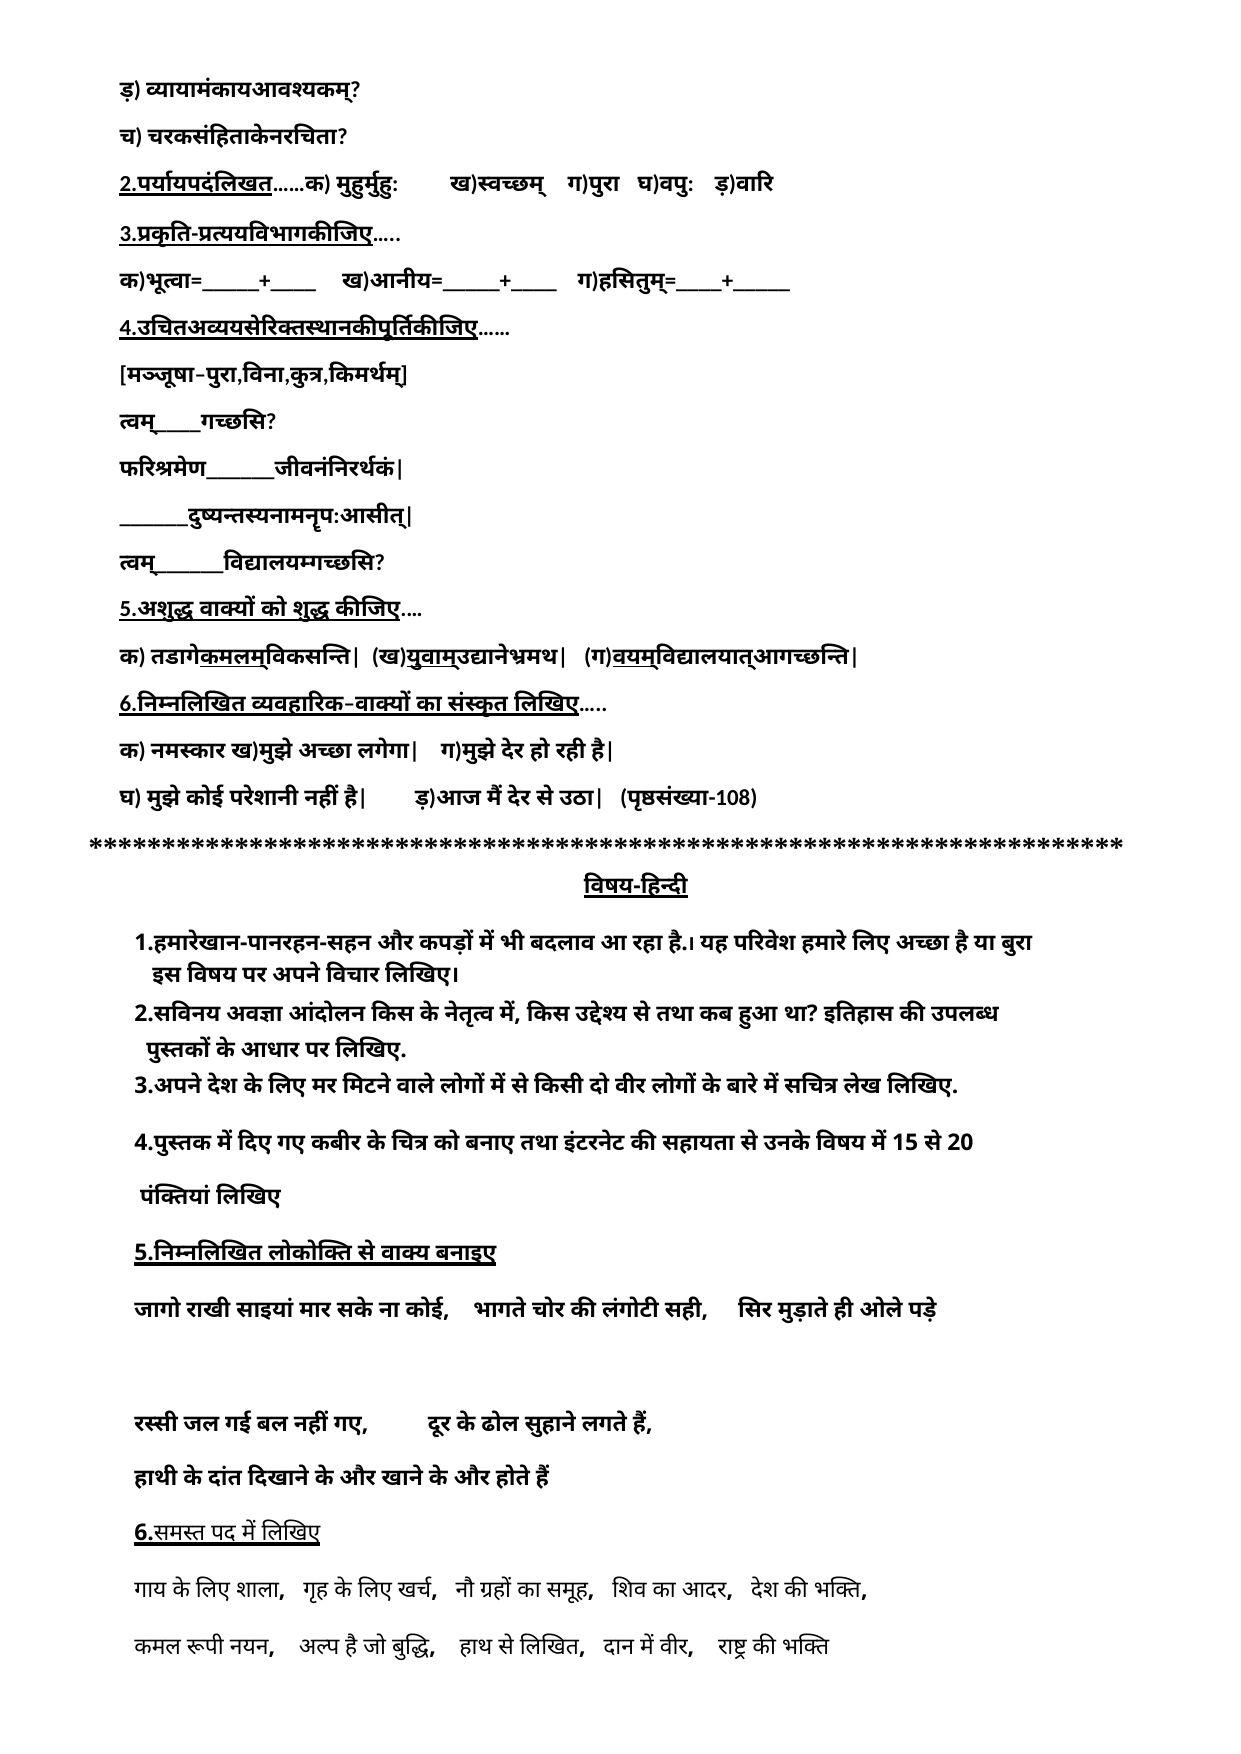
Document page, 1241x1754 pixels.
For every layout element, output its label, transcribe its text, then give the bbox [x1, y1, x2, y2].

text त्वम्______विद्यालयम्गच्छसि? [119, 548, 1137, 576]
text इस विषय पर अपने विचार लिखिए। [134, 962, 1138, 992]
text क) नमस्कार ख)मुझे अच्छा लगेगा| ग)मुझे देर हो रही है| [119, 736, 1137, 764]
text 6.समस्त पद में लिखिए [75, 1516, 1137, 1547]
text हाथी के दांत दिखाने के और खाने के और होते हैं [75, 1464, 1137, 1491]
text घ) मुझे कोई परेशानी नहीं है| ड़)आज मैं देर से उठा| (पृष्ठसंख्या-108) [119, 783, 1137, 811]
text *********************************************************************** [75, 830, 1137, 864]
text 2.पर्यायपदंलिखत……क) मुहुर्मुहु: ख)स्वच्छम् ग)पुरा घ)वपु: ड़)वारि [119, 169, 1137, 200]
text [मञ्जूषा–पुरा,विना,कुत्र,किमर्थम्] [119, 360, 1137, 388]
text 4.उचितअव्ययसेरिक्तस्थानकीपूर्तिकीजिए…… [119, 313, 1137, 341]
text कमल रूपी नयन, अल्प है जो बुद्धि, हाथ से लिखित, दान में वीर, राष्ट्र की भक्ति [75, 1630, 1137, 1661]
text च) चरकसंहिताकेनरचिता? [119, 122, 1137, 150]
text ड़) व्यायामंकायआवश्यकम्? [119, 75, 1137, 103]
text 4.पुस्तक में दिए गए कबीर के चित्र को बनाए तथा इंटरनेट की सहायता से उनके विषय में 15 से 20 [75, 1126, 1137, 1157]
text 5.अशुद्ध वाक्यों को शुद्ध कीजिए.… [119, 594, 1137, 623]
text क)भूत्वा=_____+____ ख)आनीय=_____+____ ग)हसितुम्=____+_____ [119, 266, 1137, 294]
text जागो राखी साइयां मार सके ना कोई, भागते चोर की लंगोटी सही, सिर मुड़ाते ही ओले पड़े [75, 1293, 1137, 1324]
text रस्सी जल गई बल नहीं गए, दूर के ढोल सुहाने लगते हैं, [75, 1407, 1137, 1438]
text 1.हमारेखान-पानरहन-सहन और कपड़ों में भी बदलाव आ रहा है.। यह परिवेश हमारे लिए अच्छा है या बुरा [134, 926, 1138, 957]
text 2.सविनय अवज्ञा आंदोलन किस के नेतृत्व में, किस उद्देश्य से तथा कब हुआ था? इतिहास की उपलब्ध [75, 997, 1137, 1028]
text 5.निम्नलिखित लोकोक्ति से वाक्य बनाइए [75, 1236, 1137, 1267]
text 3.अपने देश के लिए मर मिटने वाले लोगों में से किसी दो वीर लोगों के बारे में सचित्र लेख लिखिए. [75, 1069, 1137, 1100]
text क) तडागेकमलम्विकसन्ति| (ख)युवाम्उद्यानेभ्रमथ| (ग)वयम्विद्यालयात्आगच्छन्ति| [119, 642, 1137, 670]
text पंक्तियां लिखिए [75, 1183, 1137, 1210]
text गाय के लिए शाला, गृह के लिए खर्च, नौ ग्रहों का समूह, शिव का आदर, देश की भक्ति, [75, 1573, 1137, 1604]
text ______दुष्यन्तस्यनामनॄप:आसीत्| [119, 501, 1137, 529]
text त्वम्____गच्छसि? [119, 407, 1137, 435]
text फरिश्रमेण______जीवनंनिरर्थकं| [119, 454, 1137, 482]
text 3.प्रकृति-प्रत्ययविभागकीजिए….. [119, 219, 1137, 248]
text 6.निम्नलिखित व्यवहारिक–वाक्यों का संस्कृत लिखिए….. [119, 689, 1137, 717]
text विषय-हिन्दी [75, 869, 1137, 900]
text पुस्तकों के आधार पर लिखिए. [75, 1033, 1137, 1064]
